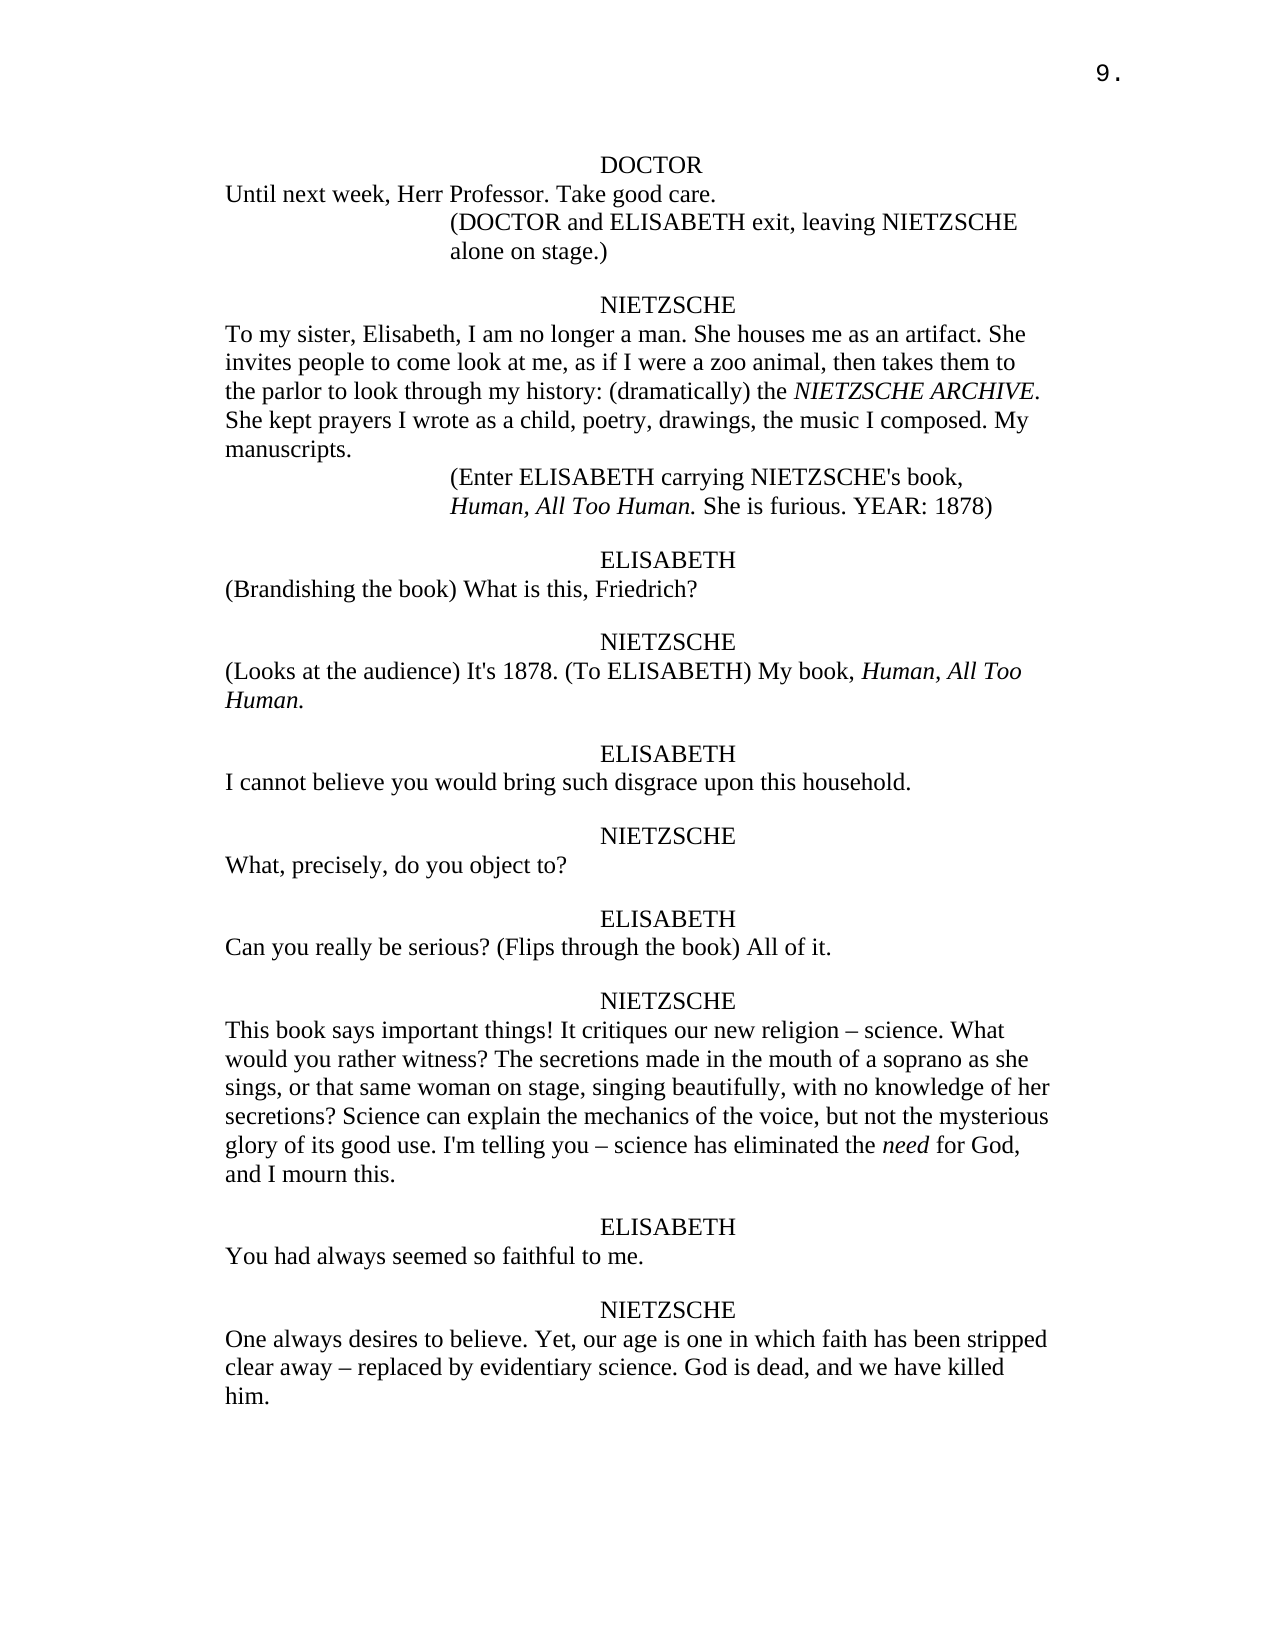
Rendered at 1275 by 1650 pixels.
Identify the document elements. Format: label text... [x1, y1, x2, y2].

text NIETZSCHE [600, 627, 1050, 656]
text Can you really be serious? (Flips through the book) All of it. [225, 932, 1050, 961]
text NIETZSCHE [600, 1295, 1050, 1324]
text ELISABETH [600, 739, 1050, 767]
text What, precisely, do you object to? [225, 850, 1050, 879]
text You had always seemed so faithful to me. [225, 1241, 1050, 1270]
text NIETZSCHE [600, 986, 1050, 1015]
text DOCTOR [600, 150, 1050, 179]
text ELISABETH [600, 545, 1050, 574]
text NIETZSCHE [600, 290, 1050, 319]
text NIETZSCHE [600, 821, 1050, 850]
text ELISABETH [600, 904, 1050, 932]
text Until next week, Herr Professor. Take good care. [225, 179, 1050, 207]
text To my sister, Elisabeth, I am no longer a man. She houses me as an artifact. She invites people to come look at me, as if I were a zoo animal, then takes them to the parlor to look through my history: (dramatically) the NIETZSCHE ARCHIVE. She kept prayers I wrote as a child, poetry, drawings, the music I composed. My manuscripts. [225, 319, 1050, 462]
text (Brandishing the book) What is this, Friedrich? [225, 574, 1050, 602]
text (Enter ELISABETH carrying NIETZSCHE's book, Human, All Too Human. She is furious. YEAR: 1878) [450, 462, 1050, 520]
text One always desires to believe. Yet, our age is one in which faith has been stripped clear away – replaced by evidentiary science. God is dead, and we have killed him. [225, 1324, 1050, 1410]
text This book says important things! It critiques our new religion – science. What would you rather witness? The secretions made in the mouth of a soprano as she sings, or that same woman on stage, singing beautifully, with no knowledge of her secretions? Science can explain the mechanics of the voice, but not the mysterious glory of its good use. I'm telling you – science has eliminated the need for God, and I mourn this. [225, 1015, 1050, 1187]
text (Looks at the audience) It's 1878. (To ELISABETH) My book, Human, All Too Human. [225, 656, 1050, 714]
text ELISABETH [600, 1212, 1050, 1241]
text (DOCTOR and ELISABETH exit, leaving NIETZSCHE alone on stage.) [450, 207, 1050, 265]
text I cannot believe you would bring such disgrace upon this household. [225, 767, 1050, 796]
